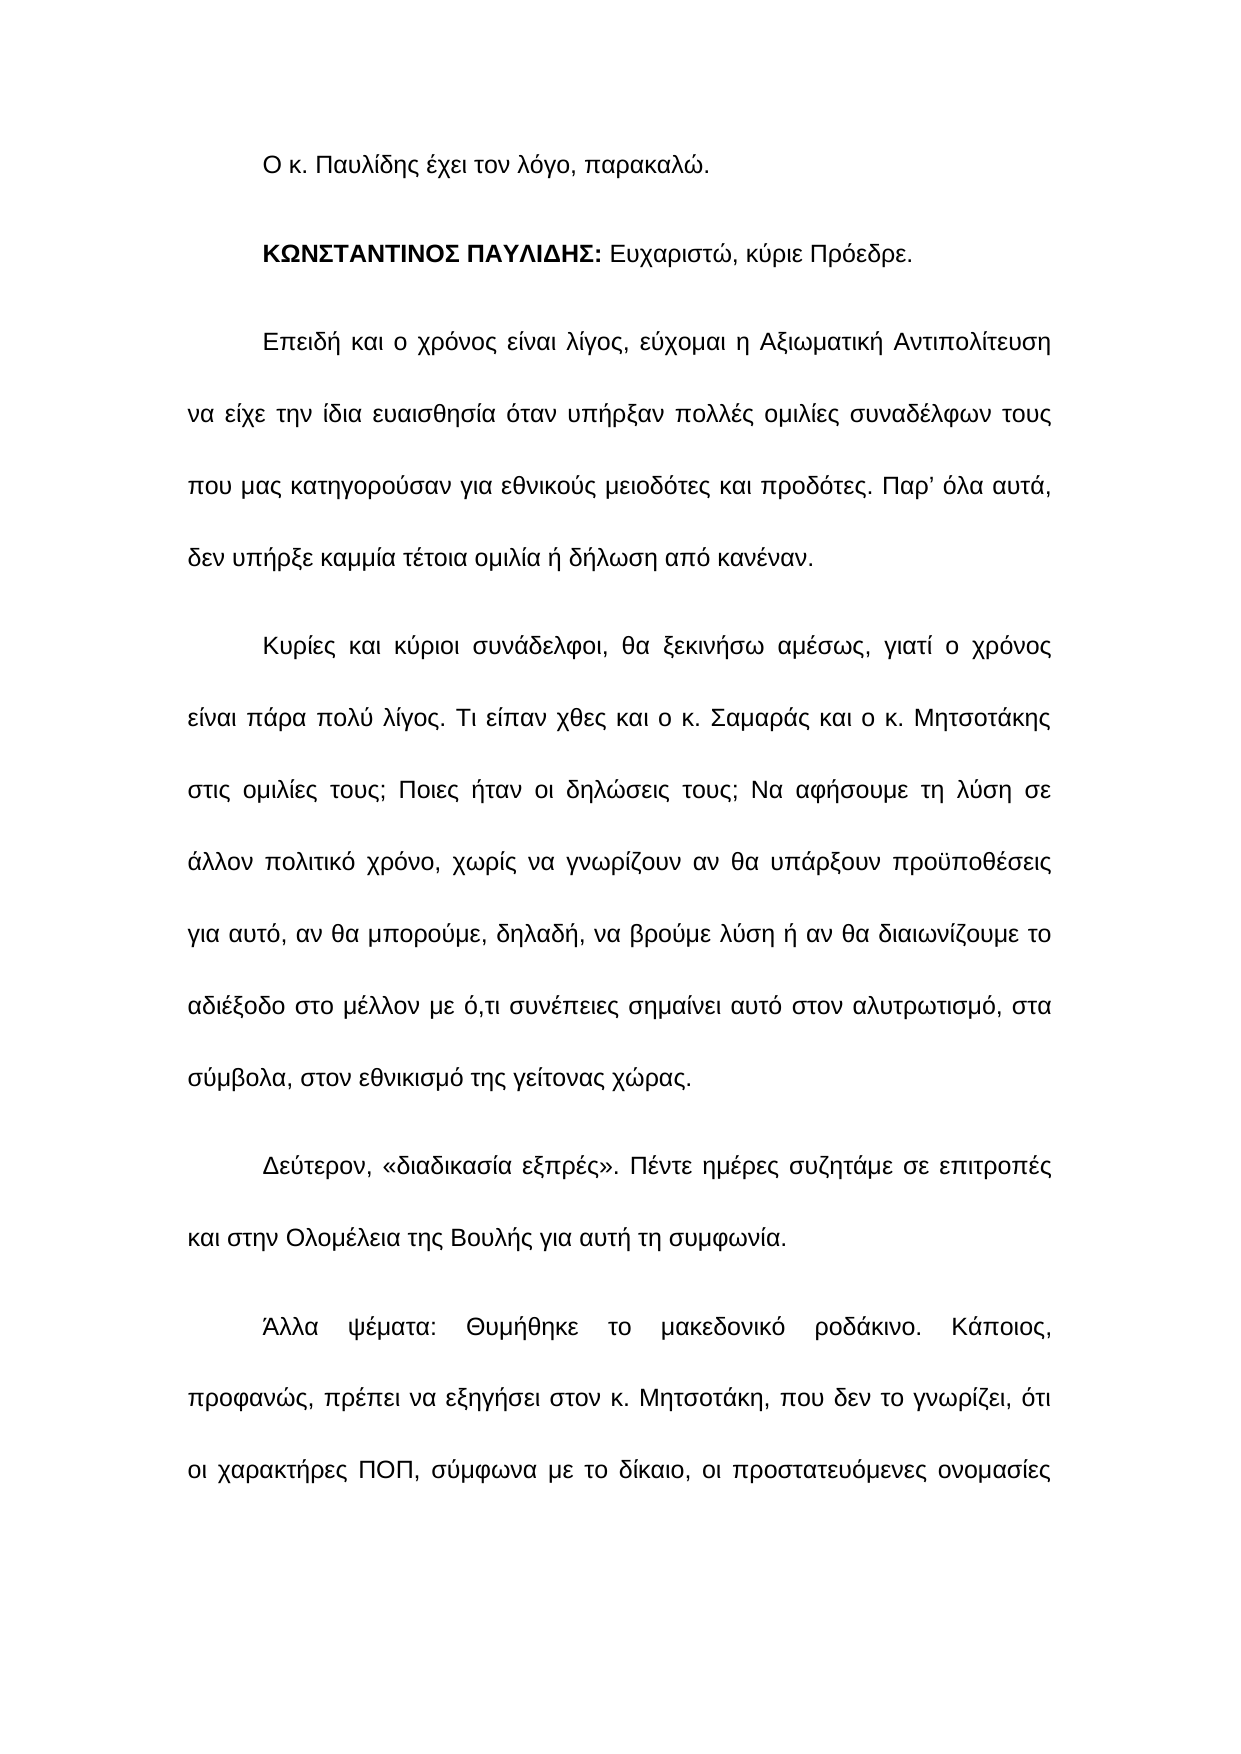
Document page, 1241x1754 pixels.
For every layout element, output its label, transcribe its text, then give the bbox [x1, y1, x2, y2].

text Ο κ. Παυλίδης έχει τον λόγο, παρακαλώ. [187, 150, 1053, 179]
text Δεύτερον, «διαδικασία εξπρές». Πέντε ημέρες συζητάμε σε επιτροπές και στην Ολομέλεια της Βουλής για αυτή τη συμφωνία. [187, 1151, 1053, 1252]
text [187, 1311, 1053, 1484]
text Κυρίες και κύριοι συνάδελφοι, θα ξεκινήσω αμέσως, γιατί ο χρόνος είναι πάρα πολύ λίγος. Τι είπαν χθες και ο κ. Σαμαράς και ο κ. Μητσοτάκης στις ομιλίες τους; Ποιες ήταν οι δηλώσεις τους; Να αφήσουμε τη λύση σε άλλον πολιτικό χρόνο, χωρίς να γνωρίζουν αν θα υπάρξουν προϋποθέσεις για αυτό, αν θα μπορούμε, δηλαδή, να βρούμε λύση ή αν θα διαιωνίζουμε το αδιέξοδο στο μέλλον με ό,τι συνέπειες σημαίνει αυτό στον αλυτρωτισμό, στα σύμβολα, στον εθνικισμό της γείτονας χώρας. [187, 631, 1053, 1091]
text ΚΩΝΣΤΑΝΤΙΝΟΣ ΠΑΥΛΙΔΗΣ: Ευχαριστώ, κύριε Πρόεδρε. [187, 238, 1053, 267]
text Επειδή και ο χρόνος είναι λίγος, εύχομαι η Αξιωματική Αντιπολίτευση να είχε την ίδια ευαισθησία όταν υπήρξαν πολλές ομιλίες συναδέλφων τους που μας κατηγορούσαν για εθνικούς μειοδότες και προδότες. Παρ’ όλα αυτά, δεν υπήρξε καμμία τέτοια ομιλία ή δήλωση από κανέναν. [187, 327, 1053, 571]
